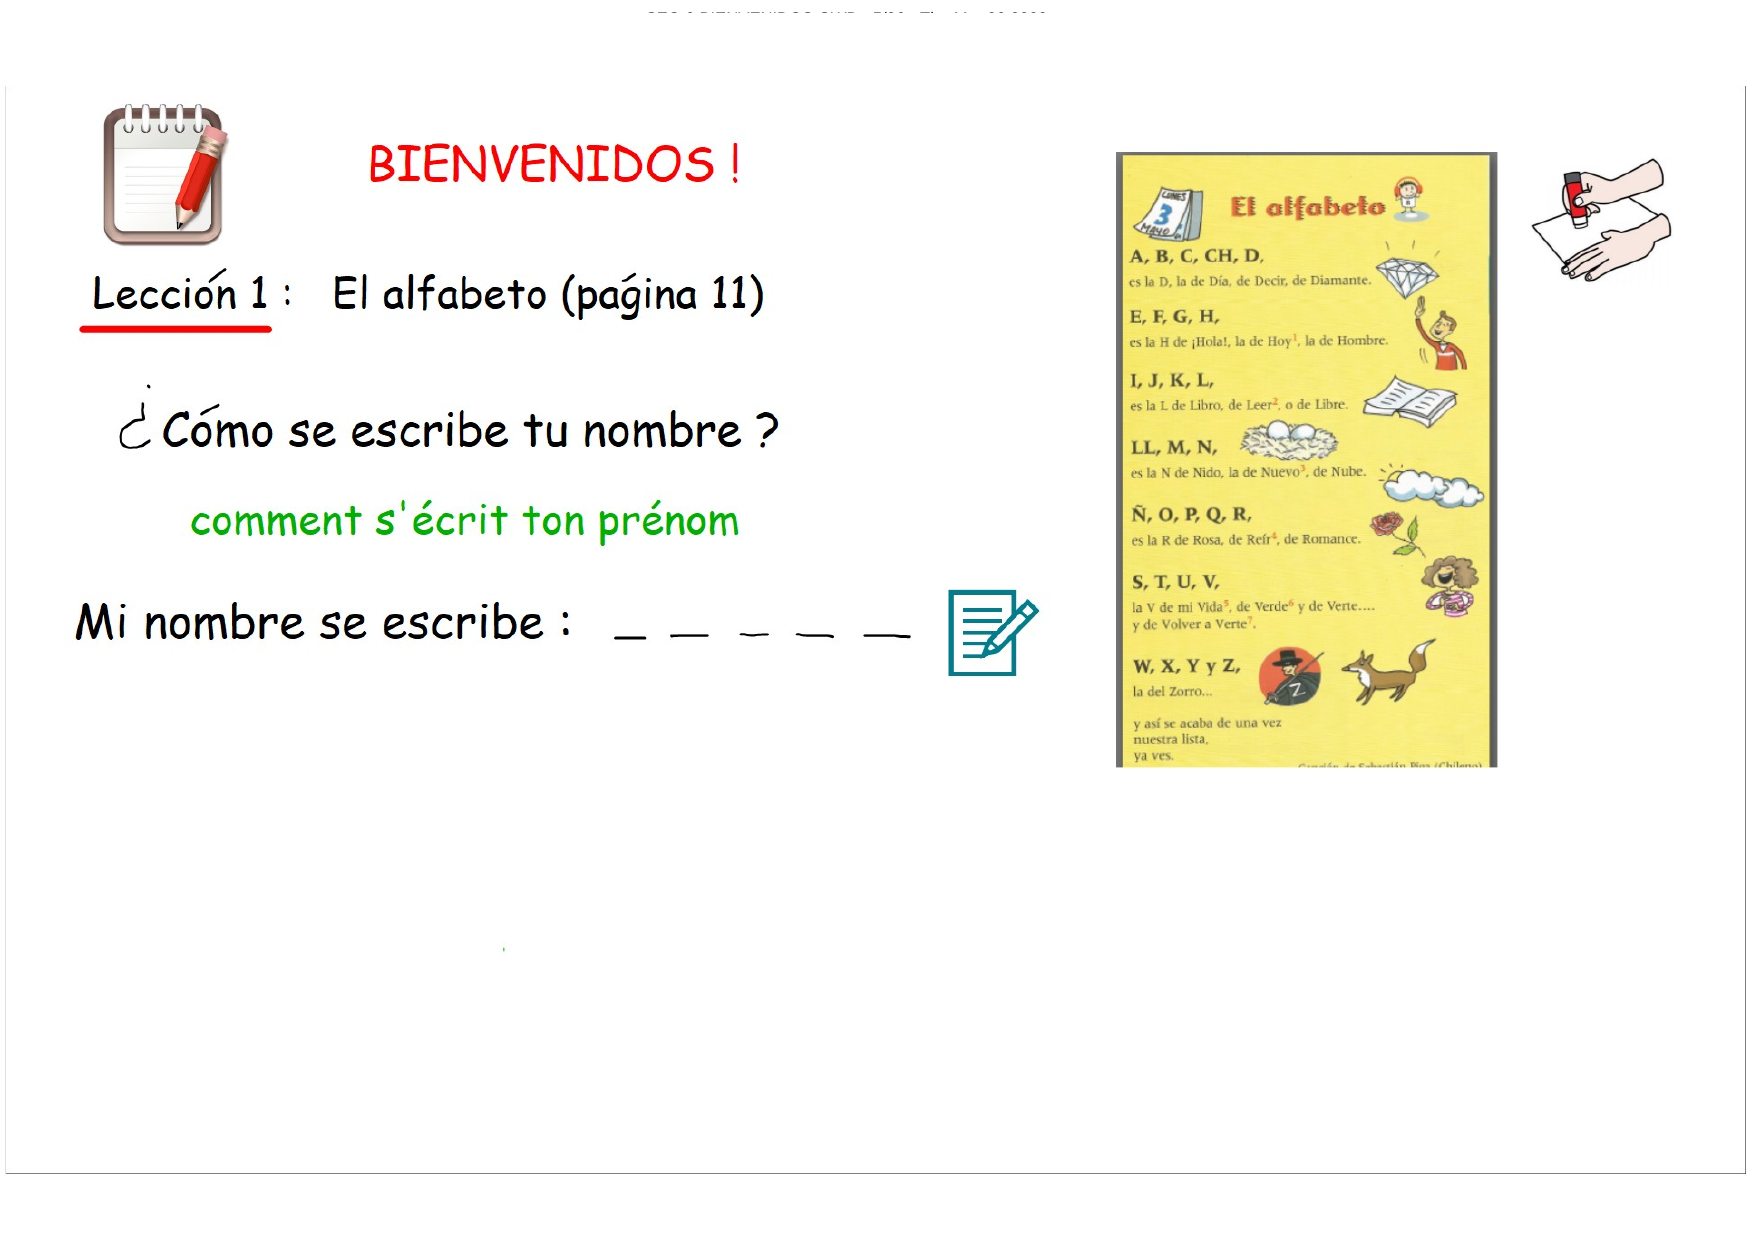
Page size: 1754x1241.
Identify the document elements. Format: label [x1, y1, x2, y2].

picture [5, 86, 1746, 1174]
